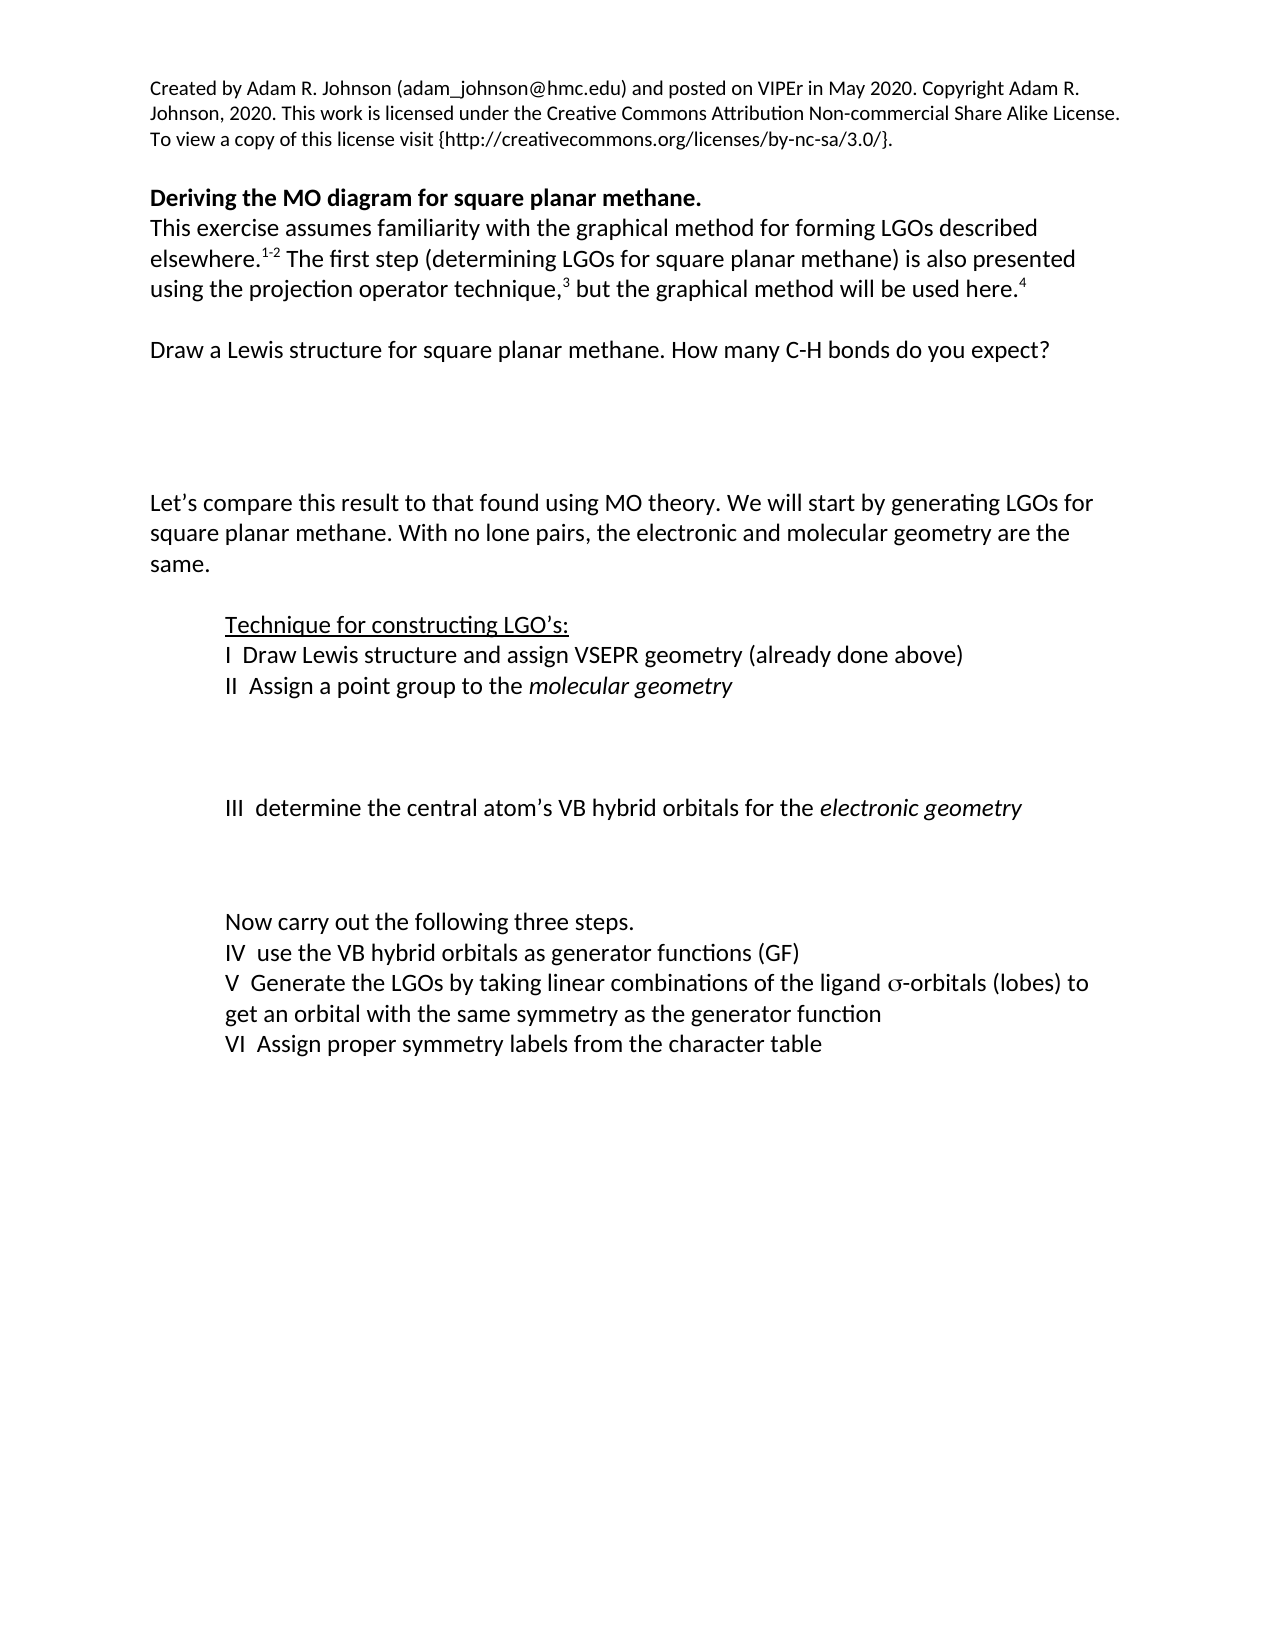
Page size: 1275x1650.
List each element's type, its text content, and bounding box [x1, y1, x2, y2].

text V Generate the LGOs by taking linear combinations of the ligand -orbitals (lobes) to get an orbital with the same symmetry as the generator function [225, 967, 1125, 1028]
text II Assign a point group to the molecular geometry [225, 670, 1125, 701]
text Draw a Lewis structure for square planar methane. How many C-H bonds do you expect? [150, 334, 1125, 365]
text Now carry out the following three steps. [150, 906, 1125, 937]
text I Draw Lewis structure and assign VSEPR geometry (already done above) [225, 639, 1125, 670]
text VI Assign proper symmetry labels from the character table [225, 1028, 1125, 1059]
text III determine the central atom’s VB hybrid orbitals for the electronic geometry [225, 792, 1125, 823]
text Technique for constructing LGO’s: [225, 609, 1125, 639]
text Deriving the MO diagram for square planar methane. [150, 182, 1125, 212]
text This exercise assumes familiarity with the graphical method for forming LGOs described elsewhere.1-2 The first step (determining LGOs for square planar methane) is also presented using the projection operator technique,3 but the graphical method will be used here.4 [150, 212, 1125, 304]
text IV use the VB hybrid orbitals as generator functions (GF) [225, 937, 1125, 967]
text Let’s compare this result to that found using MO theory. We will start by generating LGOs for square planar methane. With no lone pairs, the electronic and molecular geometry are the same. [150, 487, 1125, 578]
